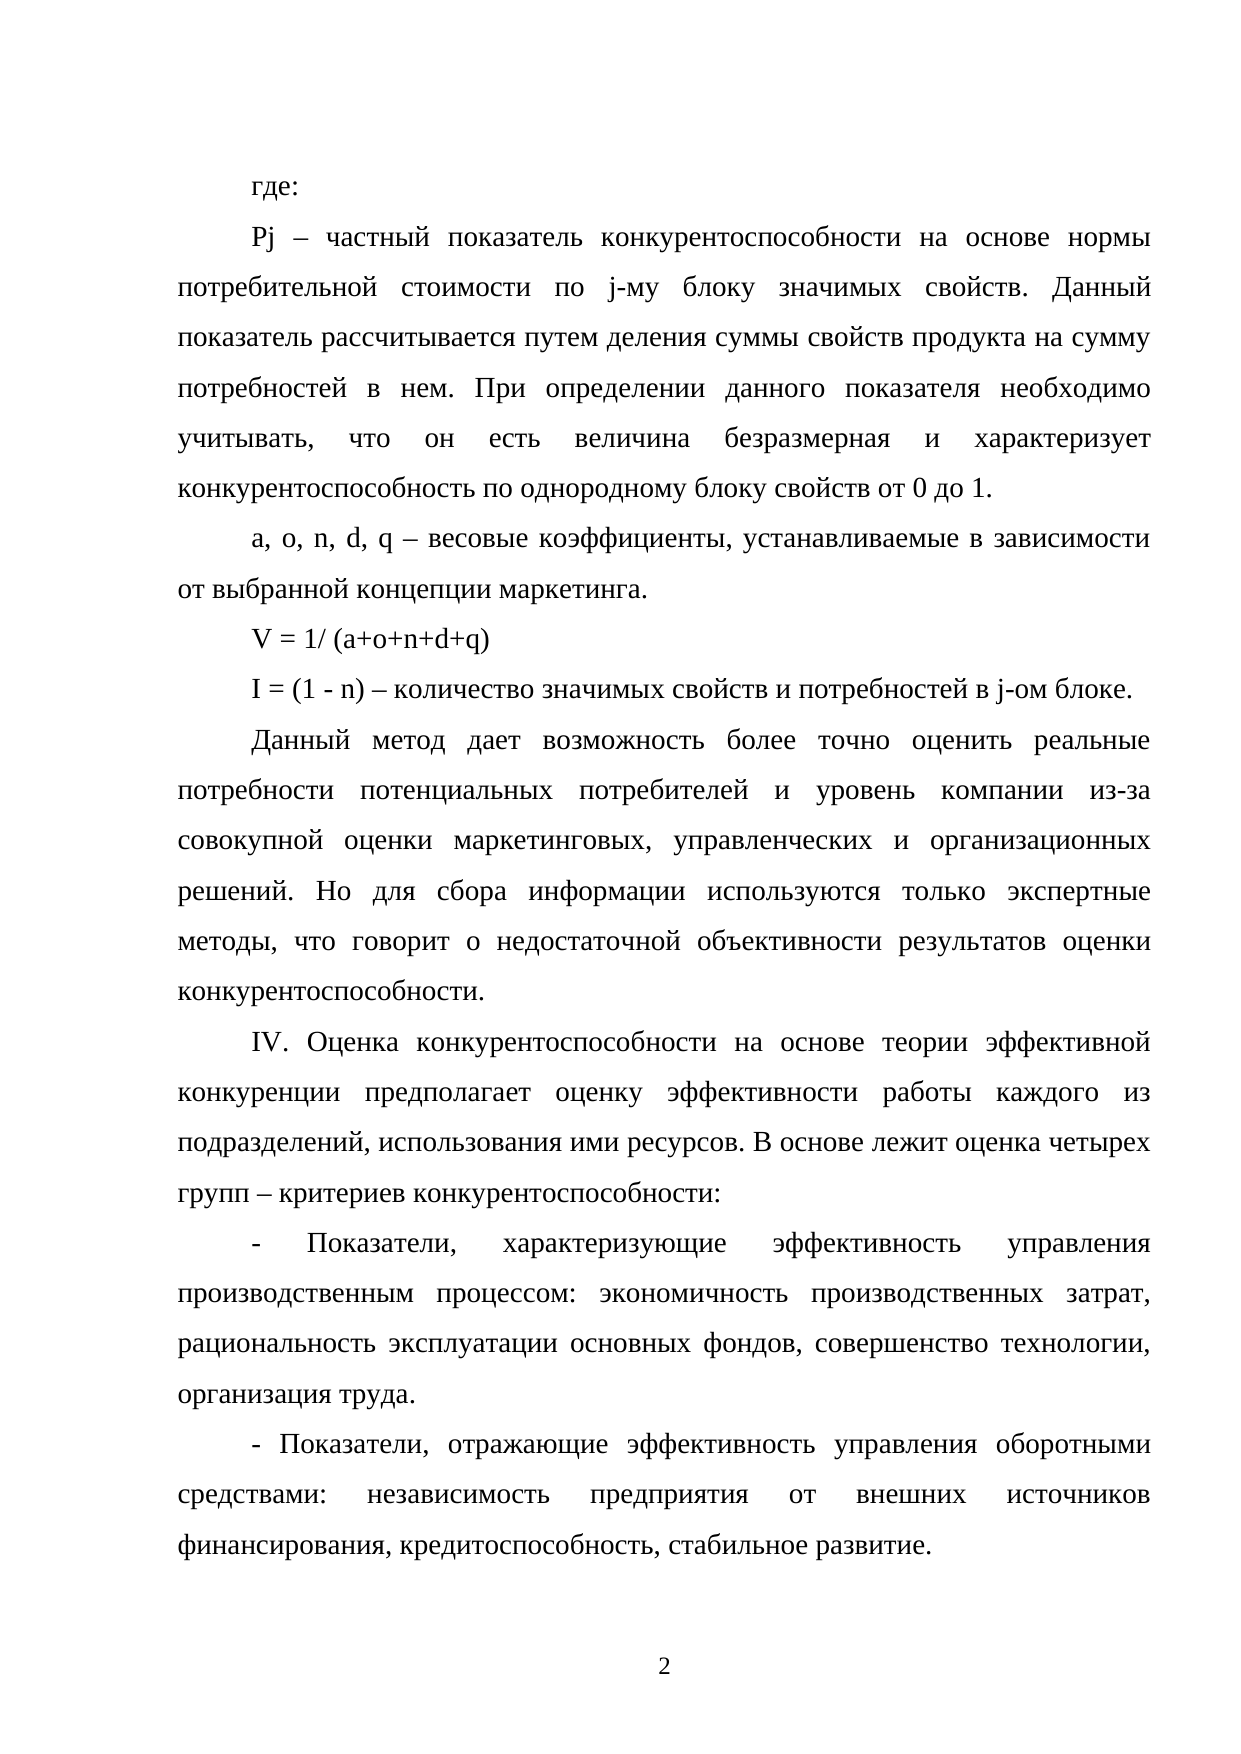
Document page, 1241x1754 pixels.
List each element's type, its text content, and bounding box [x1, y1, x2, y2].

text V = 1/ (a+o+n+d+q) [177, 621, 1152, 655]
text Pj – частный показатель конкурентоспособности на основе нормы потребительной стоимости по j-му блоку значимых свойств. Данный показатель рассчитывается путем деления суммы свойств продукта на сумму потребностей в нем. При определении данного показателя необходимо учитывать, что он есть величина безразмерная и характеризует конкурентоспособность по однородному блоку свойств от 0 до 1. [177, 219, 1152, 504]
text - Показатели, характеризующие эффективность управления производственным процессом: экономичность производственных затрат, рациональность эксплуатации основных фондов, совершенство технологии, организация труда. [177, 1225, 1152, 1409]
text a, o, n, d, q – весовые коэффициенты, устанавливаемые в зависимости от выбранной концепции маркетинга. [177, 521, 1152, 604]
text где: [177, 168, 1152, 202]
text Данный метод дает возможность более точно оценить реальные потребности потенциальных потребителей и уровень компании из-за совокупной оценки маркетинговых, управленческих и организационных решений. Но для сбора информации используются только экспертные методы, что говорит о недостаточной объективности результатов оценки конкурентоспособности. [177, 722, 1152, 1007]
text I = (1 - n) – количество значимых свойств и потребностей в j-ом блоке. [177, 672, 1152, 705]
text IV. Оценка конкурентоспособности на основе теории эффективной конкуренции предполагает оценку эффективности работы каждого из подразделений, использования ими ресурсов. В основе лежит оценка четырех групп – критериев конкурентоспособности: [177, 1024, 1152, 1208]
text - Показатели, отражающие эффективность управления оборотными средствами: независимость предприятия от внешних источников финансирования, кредитоспособность, стабильное развитие. [177, 1426, 1152, 1560]
